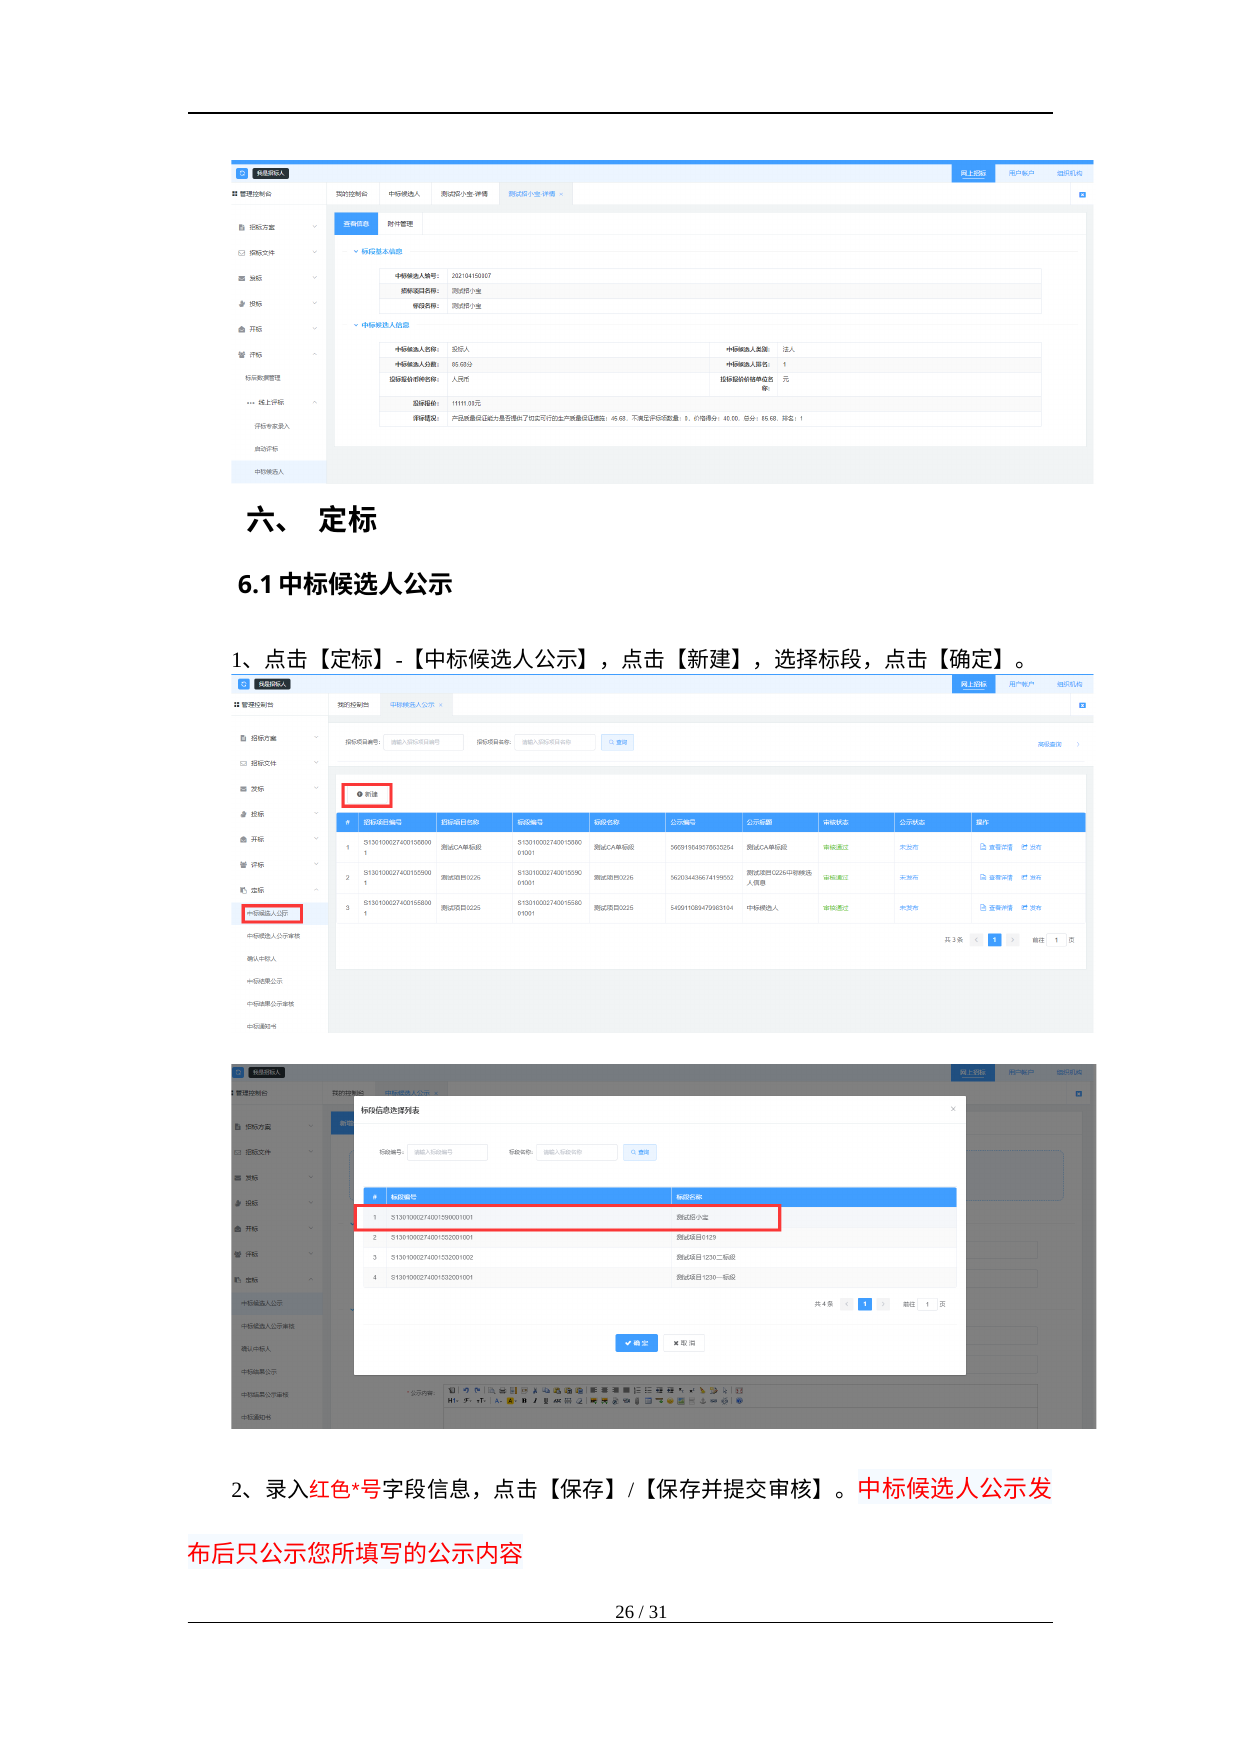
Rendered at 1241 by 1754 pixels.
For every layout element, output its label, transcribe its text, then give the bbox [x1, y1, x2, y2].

picture [231, 674, 1097, 1033]
subtitle 6.1中标候选人公示 [187, 550, 1053, 615]
picture [231, 1064, 1097, 1429]
text 2、录入红色*号字段信息，点击【保存】/【保存并提交审核】。中标候选人公示发布后只公示您所填写的公示内容 [187, 1454, 1053, 1584]
text 1、点击【定标】-【中标候选人公示】，点击【新建】，选择标段，点击【确定】。 [187, 642, 1053, 674]
subtitle 定标 [187, 485, 1053, 550]
picture [231, 160, 1097, 484]
